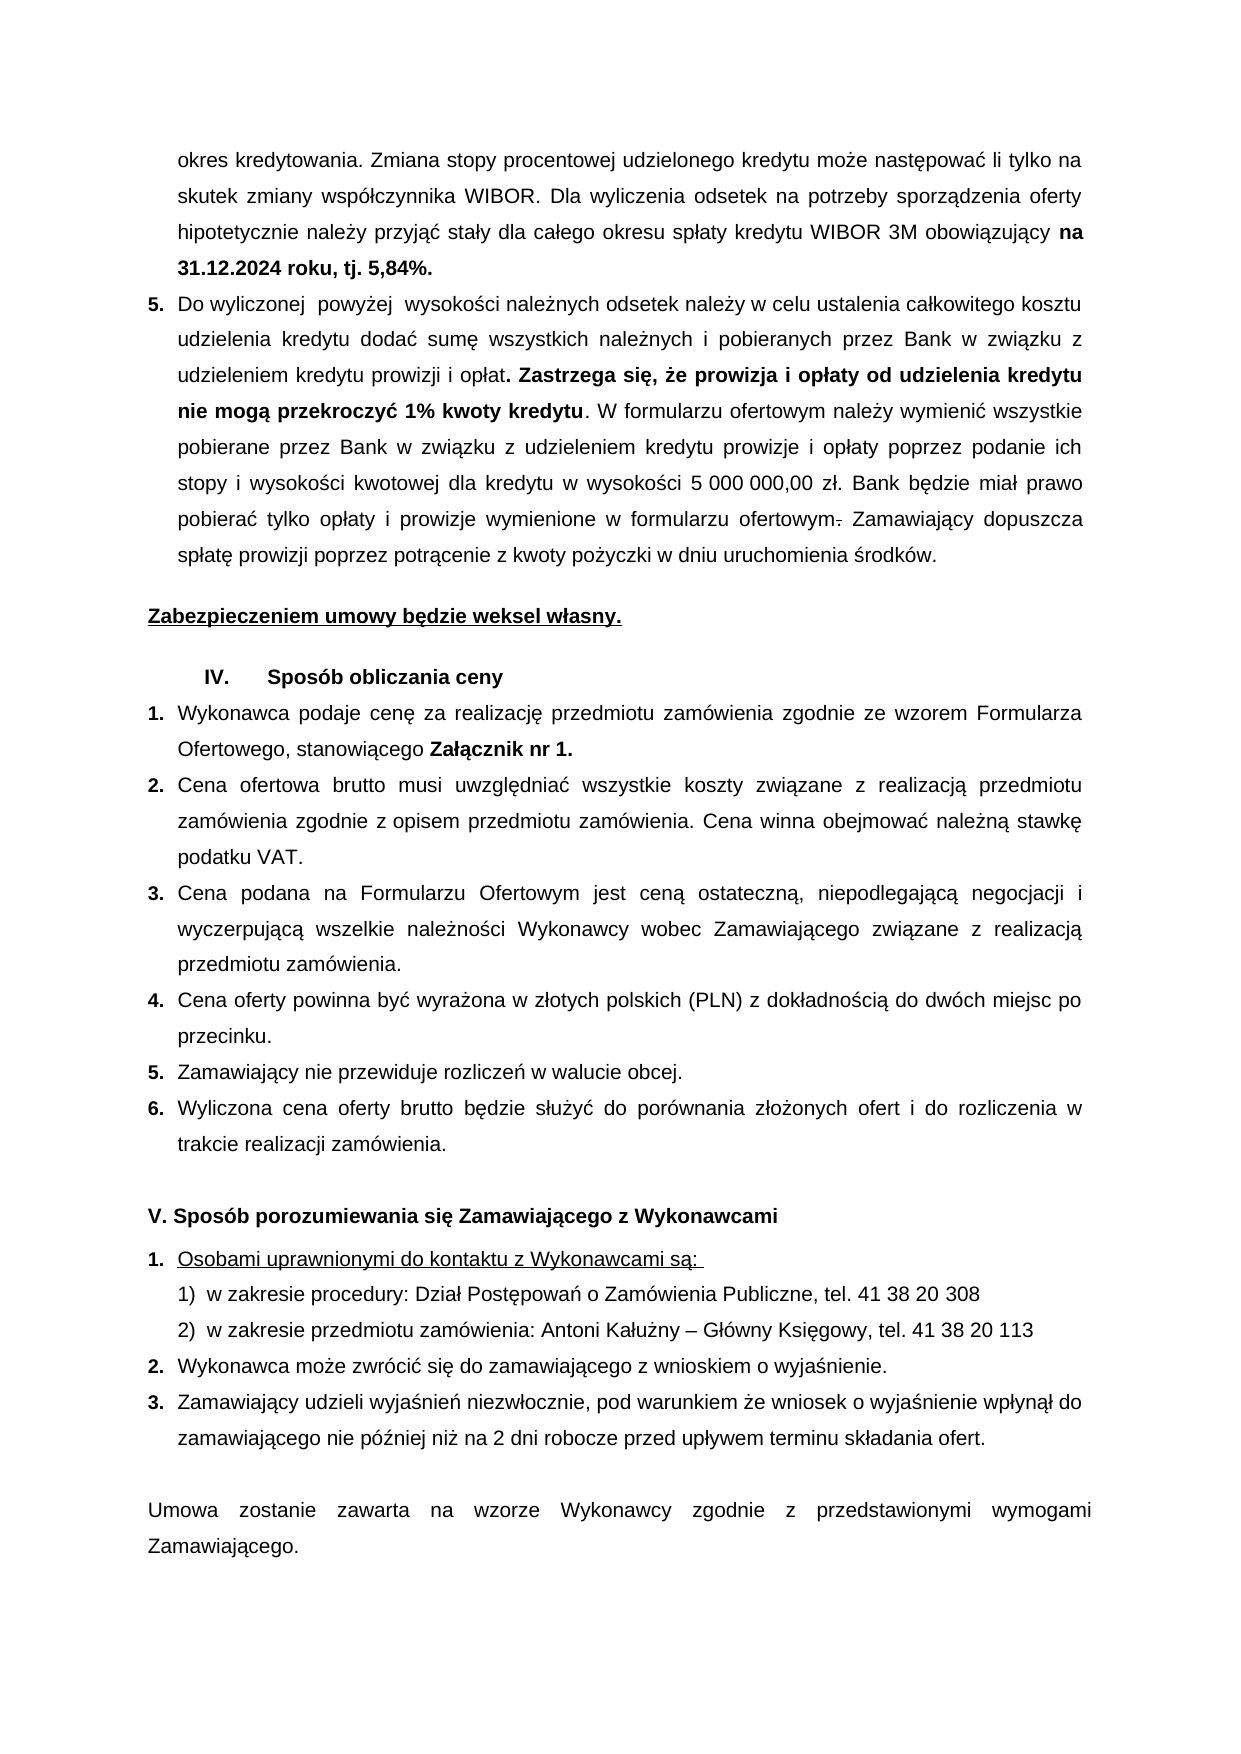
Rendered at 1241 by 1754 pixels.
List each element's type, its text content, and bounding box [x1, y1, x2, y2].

list Osobami uprawnionymi do kontaktu z Wykonawcami są: [148, 1246, 1083, 1270]
list Sposób obliczania ceny [229, 665, 1093, 689]
list Do wyliczonej powyżej wysokości należnych odsetek należy w celu ustalenia całkowitego kosztu udzielenia kredytu dodać sumę wszystkich należnych i pobieranych przez Bank w związku z udzieleniem kredytu prowizji i opłat. Zastrzega się, że prowizja i opłaty od udzielenia kredytu nie mogą przekroczyć 1% kwoty kredytu. W formularzu ofertowym należy wymienić wszystkie pobierane przez Bank w związku z udzieleniem kredytu prowizje i opłaty poprzez podanie ich stopy i wysokości kwotowej dla kredytu w wysokości 5 000 000,00 zł. Bank będzie miał prawo pobierać tylko opłaty i prowizje wymienione w formularzu ofertowym. Zamawiający dopuszcza spłatę prowizji poprzez potrącenie z kwoty pożyczki w dniu uruchomienia środków. [148, 291, 1083, 567]
list Cena ofertowa brutto musi uwzględniać wszystkie koszty związane z realizacją przedmiotu zamówienia zgodnie z opisem przedmiotu zamówienia. Cena winna obejmować należną stawkę podatku VAT. [148, 773, 1083, 868]
list Cena oferty powinna być wyrażona w złotych polskich (PLN) z dokładnością do dwóch miejsc po przecinku. [148, 988, 1083, 1048]
list w zakresie przedmiotu zamówienia: Antoni Kałużny – Główny Księgowy, tel. 41 38 20 113 [177, 1318, 1083, 1342]
list Zamawiający udzieli wyjaśnień niezwłocznie, pod warunkiem że wniosek o wyjaśnienie wpłynął do zamawiającego nie później niż na 2 dni robocze przed upływem terminu składania ofert. [148, 1390, 1083, 1450]
list Wykonawca może zwrócić się do zamawiającego z wnioskiem o wyjaśnienie. [148, 1354, 1083, 1378]
list Zabezpieczeniem umowy będzie weksel własny. [148, 604, 1093, 628]
list Wyliczona cena oferty brutto będzie służyć do porównania złożonych ofert i do rozliczenia w trakcie realizacji zamówienia. [148, 1096, 1083, 1156]
list Zamawiający nie przewiduje rozliczeń w walucie obcej. [148, 1060, 1083, 1084]
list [148, 148, 1083, 279]
list Cena podana na Formularzu Ofertowym jest ceną ostateczną, niepodlegającą negocjacji i wyczerpującą wszelkie należności Wykonawcy wobec Zamawiającego związane z realizacją przedmiotu zamówienia. [148, 880, 1083, 976]
list Wykonawca podaje cenę za realizację przedmiotu zamówienia zgodnie ze wzorem Formularza Ofertowego, stanowiącego Załącznik nr 1. [148, 701, 1083, 761]
text V. Sposób porozumiewania się Zamawiającego z Wykonawcami [148, 1204, 1093, 1228]
list w zakresie procedury: Dział Postępowań o Zamówienia Publiczne, tel. 41 38 20 308 [177, 1282, 1083, 1306]
text Umowa zostanie zawarta na wzorze Wykonawcy zgodnie z przedstawionymi wymogami Zamawiającego. [148, 1498, 1093, 1558]
